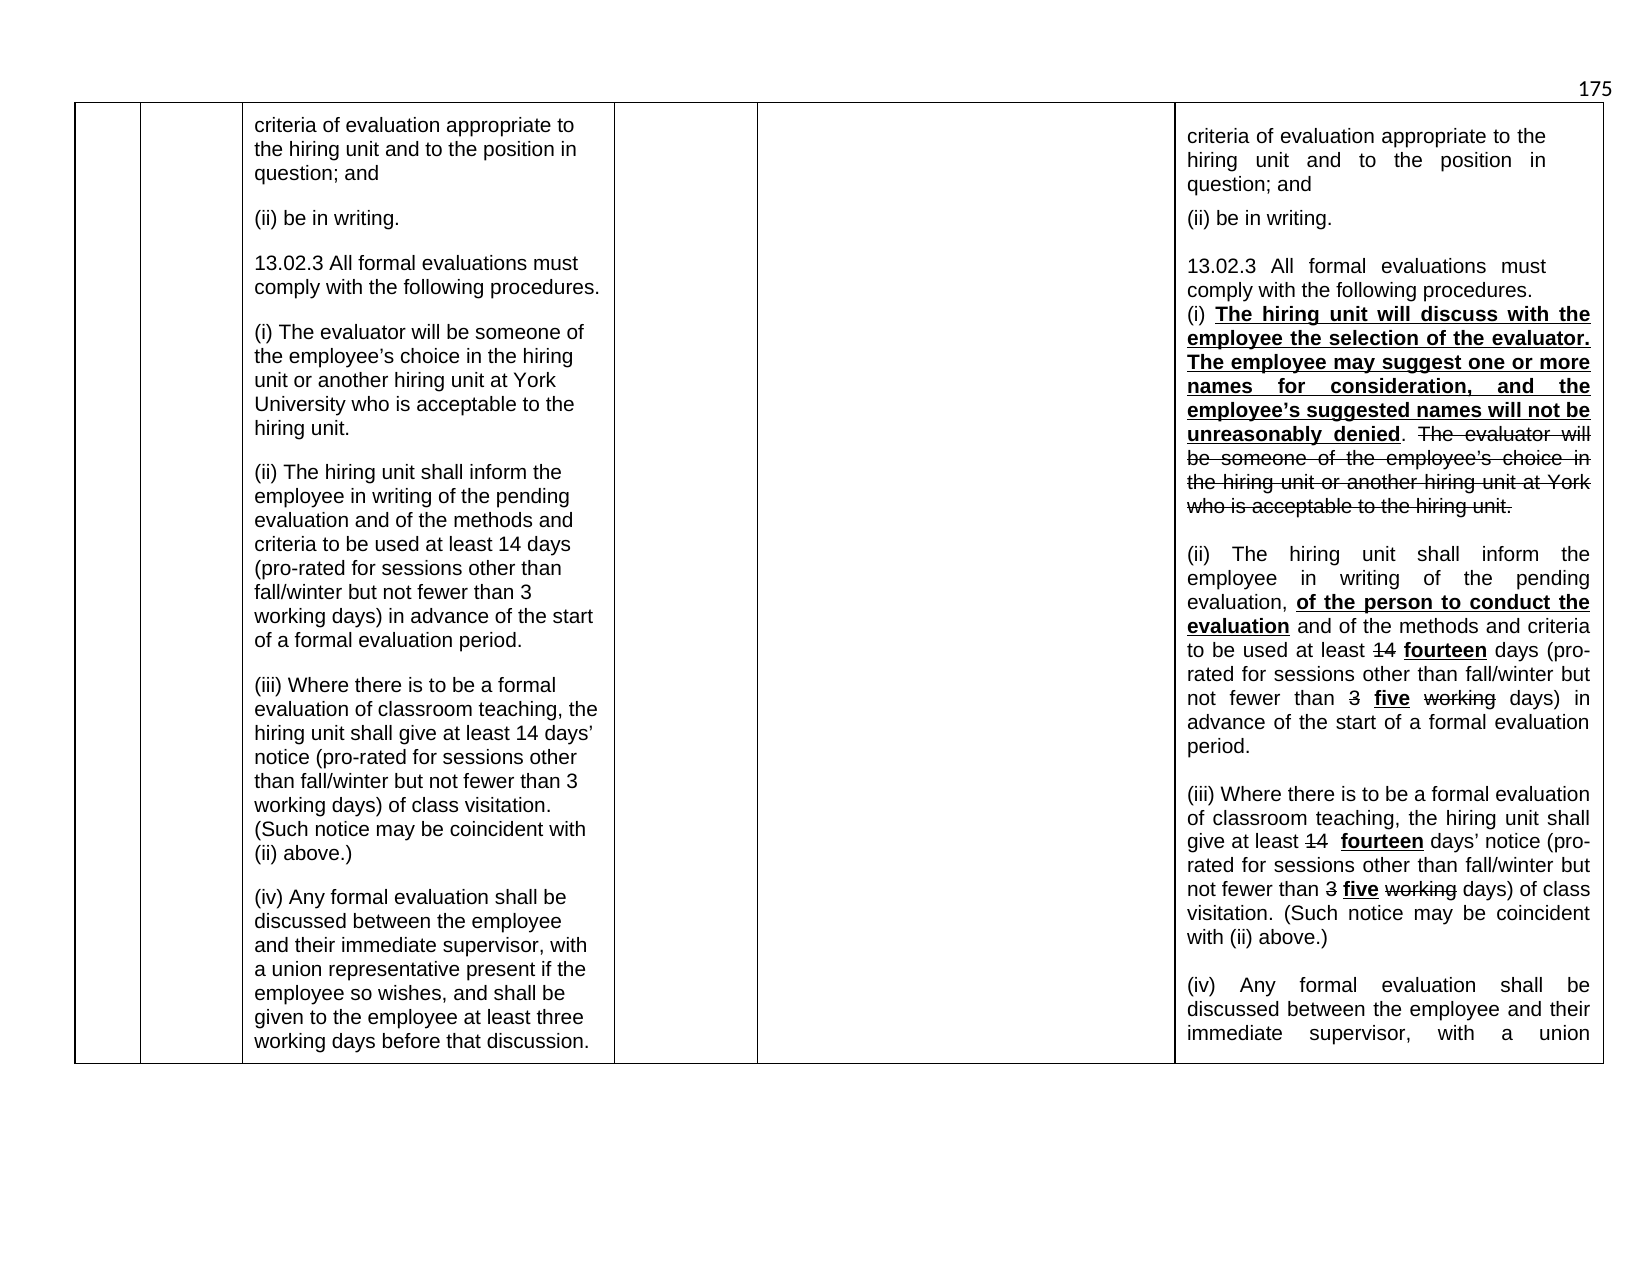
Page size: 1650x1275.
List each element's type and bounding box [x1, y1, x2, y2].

table_cell [615, 103, 757, 1063]
table_cell [243, 103, 614, 1063]
table_cell [76, 103, 140, 1063]
table_cell [1176, 103, 1603, 1063]
table_cell [141, 103, 242, 1063]
table_cell [758, 103, 1174, 1063]
